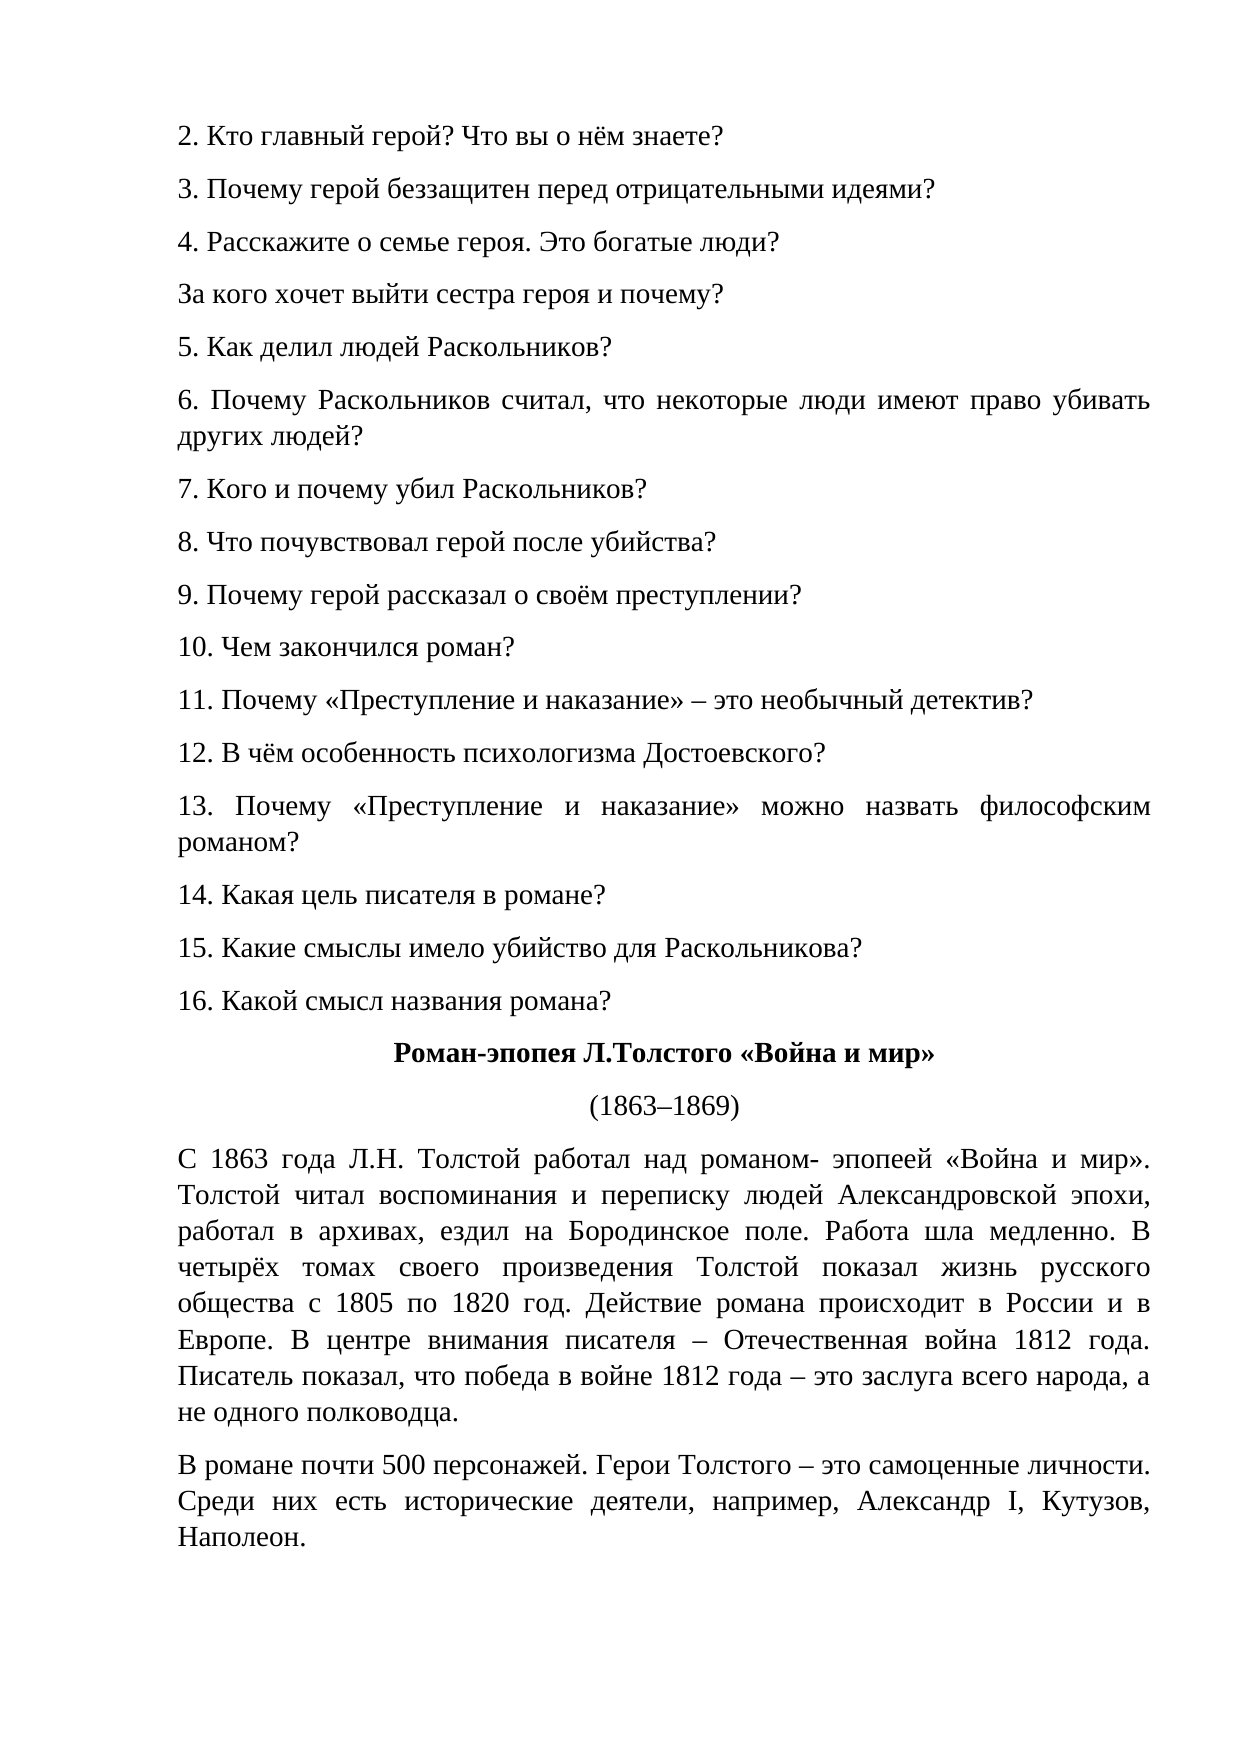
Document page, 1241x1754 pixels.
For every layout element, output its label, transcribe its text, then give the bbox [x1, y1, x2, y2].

text 15. Какие смыслы имело убийство для Раскольникова? [177, 930, 1152, 963]
text С 1863 года Л.Н. Толстой работал над романом- эпопеей «Война и мир». Толстой читал воспоминания и переписку людей Александровской эпохи, работал в архивах, ездил на Бородинское поле. Работа шла медленно. В четырёх томах своего произведения Толстой показал жизнь русского общества с 1805 по 1820 год. Действие романа происходит в России и в Европе. В центре внимания писателя – Отечественная война 1812 года. Писатель показал, что победа в войне 1812 года – это заслуга всего народа, а не одного полководца. [177, 1141, 1152, 1428]
text (1863–1869) [177, 1088, 1152, 1122]
text 2. Кто главный герой? Что вы о нём знаете? [177, 118, 1152, 152]
text Роман-эпопея Л.Толстого «Война и мир» [177, 1035, 1152, 1069]
text 9. Почему герой рассказал о своём преступлении? [177, 577, 1152, 610]
text 11. Почему «Преступление и наказание» – это необычный детектив? [177, 682, 1152, 716]
text 12. В чём особенность психологизма Достоевского? [177, 735, 1152, 769]
text 13. Почему «Преступление и наказание» можно назвать философским романом? [177, 788, 1152, 858]
text 6. Почему Раскольников считал, что некоторые люди имеют право убивать других людей? [177, 382, 1152, 452]
text 5. Как делил людей Раскольников? [177, 329, 1152, 363]
text 7. Кого и почему убил Раскольников? [177, 471, 1152, 505]
text 3. Почему герой беззащитен перед отрицательными идеями? [177, 171, 1152, 204]
text 4. Расскажите о семье героя. Это богатые люди? [177, 224, 1152, 257]
text 10. Чем закончился роман? [177, 629, 1152, 663]
text 8. Что почувствовал герой после убийства? [177, 524, 1152, 557]
text В романе почти 500 персонажей. Герои Толстого – это самоценные личности. Среди них есть исторические деятели, например, Александр I, Кутузов, Наполеон. [177, 1447, 1152, 1553]
text 14. Какая цель писателя в романе? [177, 877, 1152, 911]
text За кого хочет выйти сестра героя и почему? [177, 277, 1152, 310]
text 16. Какой смысл названия романа? [177, 983, 1152, 1016]
